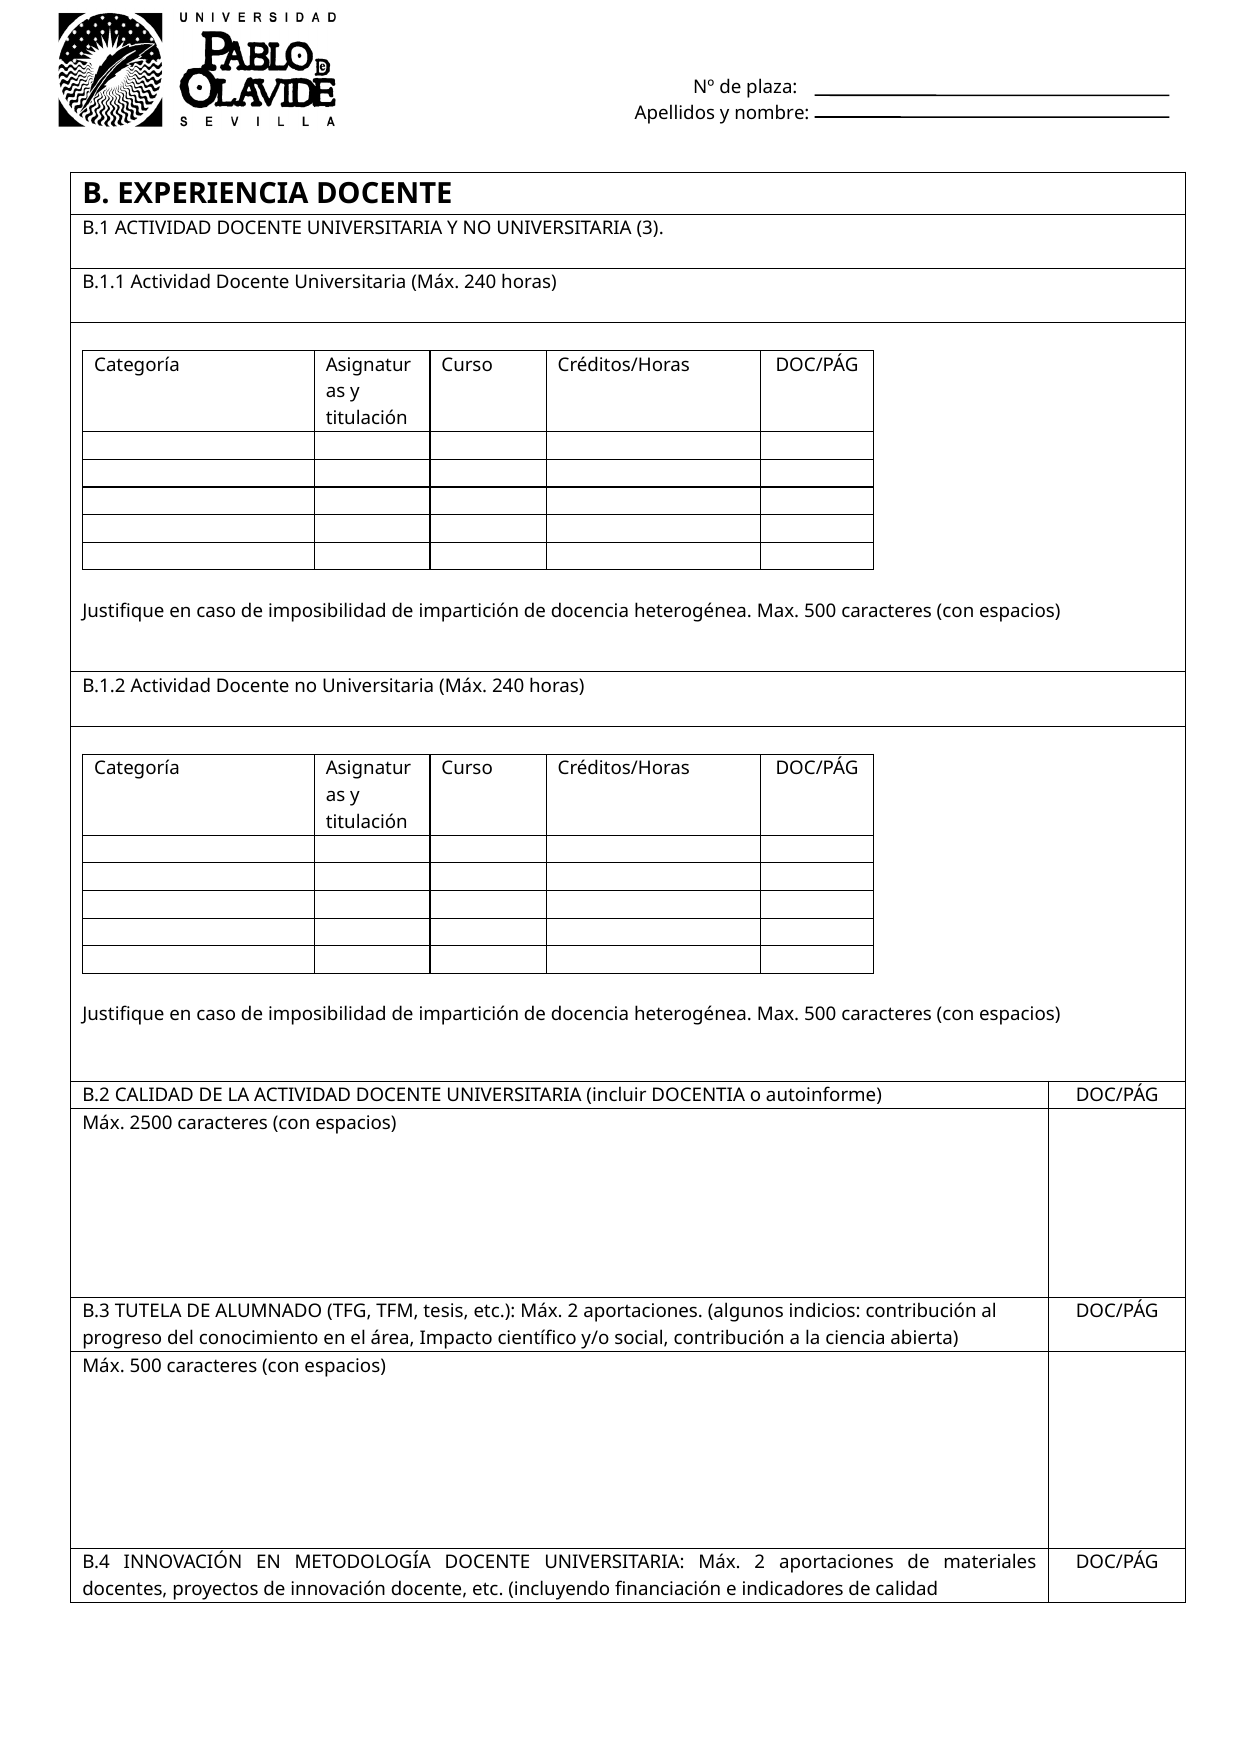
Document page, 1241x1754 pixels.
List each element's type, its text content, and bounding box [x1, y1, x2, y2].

table_cell Máx. 500 caracteres (con espacios) [71, 1352, 1048, 1547]
table_cell Justifique en caso de imposibilidad de impartición de docencia heterogénea. Max. 500 caracteres (con espacios) [71, 727, 1185, 1081]
table_cell B.2 CALIDAD DE LA ACTIVIDAD DOCENTE UNIVERSITARIA (incluir DOCENTIA o autoinforme) [71, 1082, 1048, 1108]
table_cell B.1.2 Actividad Docente no Universitaria (Máx. 240 horas) [71, 672, 1185, 726]
table_cell [1049, 1109, 1185, 1297]
table_cell B.3 TUTELA DE ALUMNADO (TFG, TFM, tesis, etc.): Máx. 2 aportaciones. (algunos indicios: contribución al progreso del conocimiento en el área, Impacto científico y/o social, contribución a la ciencia abierta) [71, 1298, 1048, 1351]
table_cell DOC/PÁG [1049, 1298, 1185, 1351]
picture [58, 8, 337, 131]
table_cell DOC/PÁG [1049, 1549, 1185, 1602]
table_cell B.4 INNOVACIÓN EN METODOLOGÍA DOCENTE UNIVERSITARIA: Máx. 2 aportaciones de materiales docentes, proyectos de innovación docente, etc. (incluyendo financiación e indicadores de calidad [71, 1549, 1048, 1602]
table_cell Justifique en caso de imposibilidad de impartición de docencia heterogénea. Max. 500 caracteres (con espacios) [71, 323, 1185, 671]
table_cell DOC/PÁG [1049, 1082, 1185, 1108]
table_cell B.1.1 Actividad Docente Universitaria (Máx. 240 horas) [71, 269, 1185, 322]
table_header B. EXPERIENCIA DOCENTE [71, 173, 1185, 213]
table_cell B.1 ACTIVIDAD DOCENTE UNIVERSITARIA Y NO UNIVERSITARIA (3). [71, 215, 1185, 268]
table_cell [1049, 1352, 1185, 1547]
table_cell Máx. 2500 caracteres (con espacios) [71, 1109, 1048, 1297]
